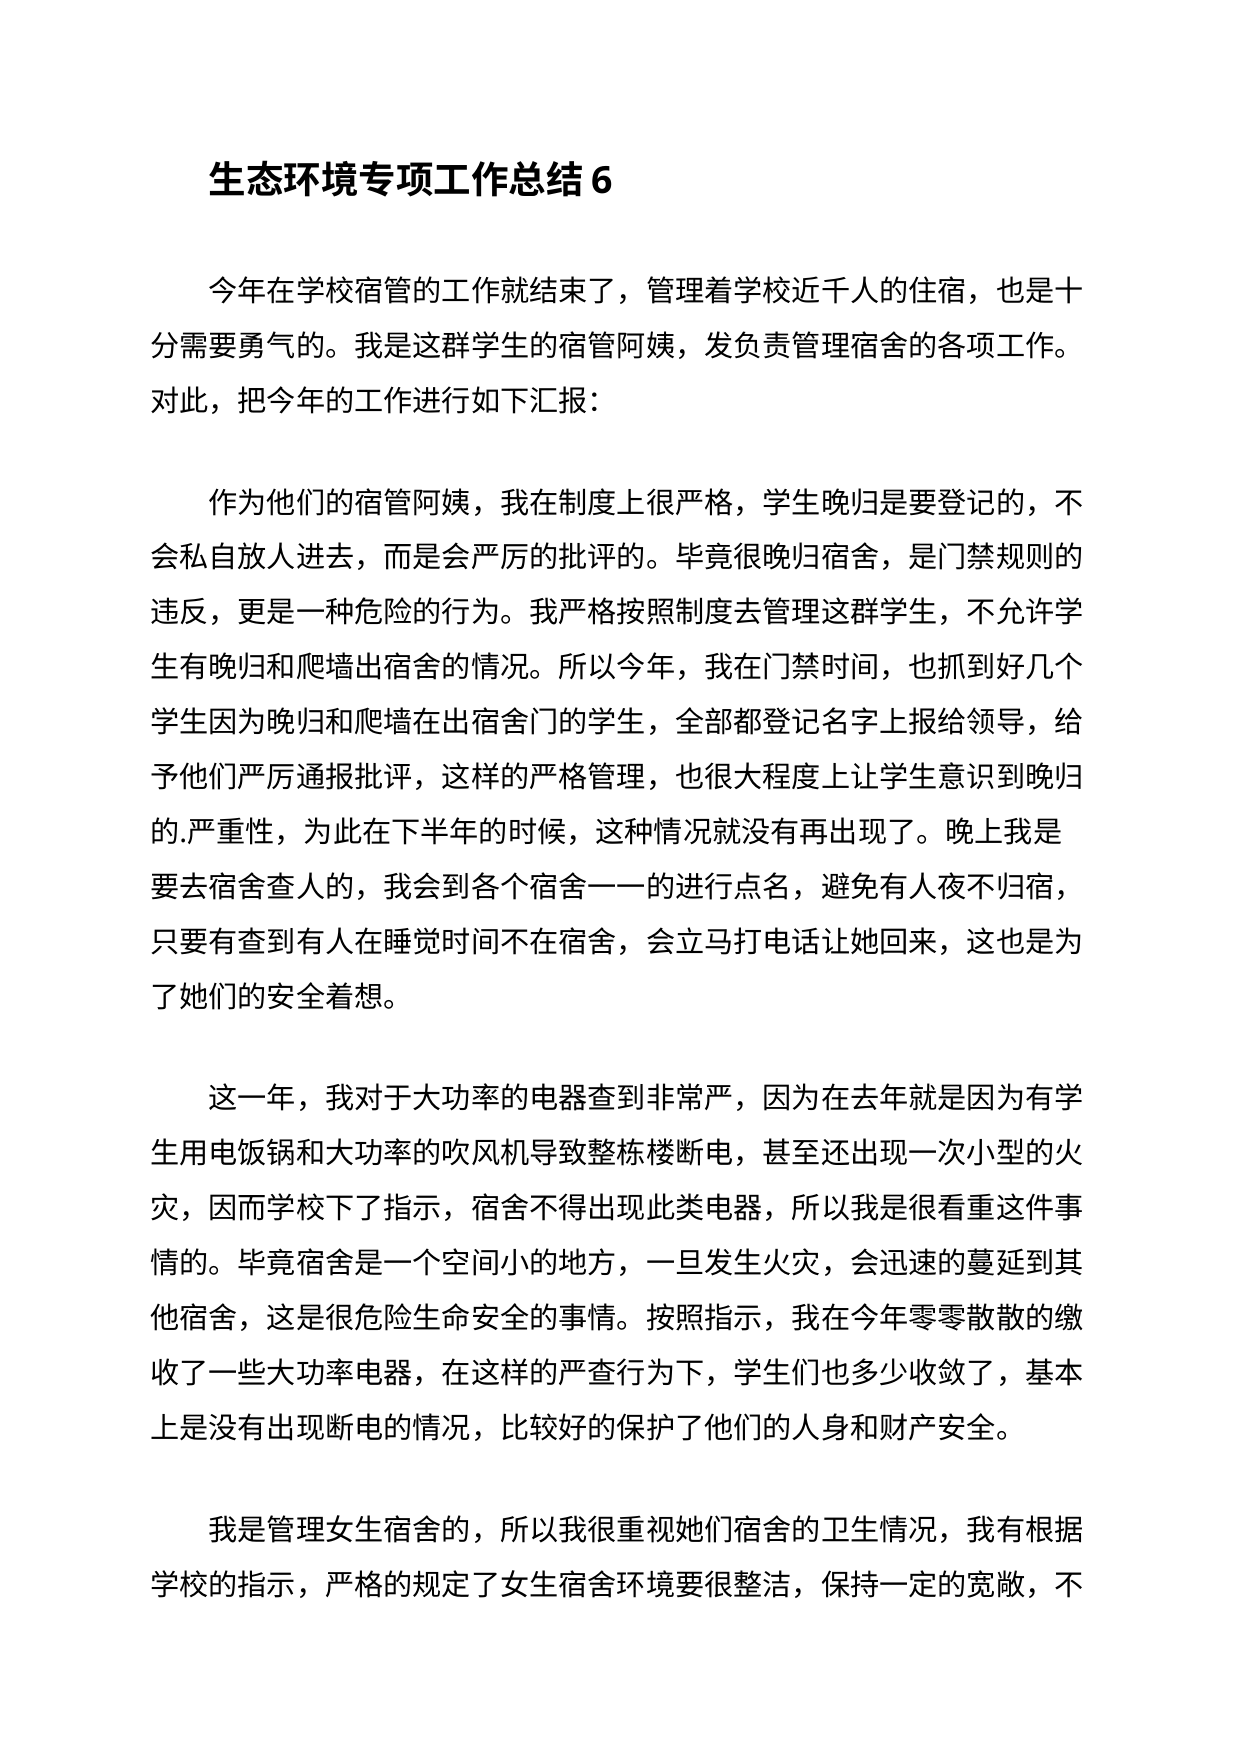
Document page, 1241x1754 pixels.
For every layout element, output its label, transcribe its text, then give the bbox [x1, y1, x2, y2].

text 今年在学校宿管的工作就结束了，管理着学校近千人的住宿，也是十分需要勇气的。我是这群学生的宿管阿姨，发负责管理宿舍的各项工作。对此，把今年的工作进行如下汇报： [150, 268, 1090, 420]
text 作为他们的宿管阿姨，我在制度上很严格，学生晚归是要登记的，不会私自放人进去，而是会严厉的批评的。毕竟很晚归宿舍，是门禁规则的违反，更是一种危险的行为。我严格按照制度去管理这群学生，不允许学生有晚归和爬墙出宿舍的情况。所以今年，我在门禁时间，也抓到好几个学生因为晚归和爬墙在出宿舍门的学生，全部都登记名字上报给领导，给予他们严厉通报批评，这样的严格管理，也很大程度上让学生意识到晚归的.严重性，为此在下半年的时候，这种情况就没有再出现了。晚上我是要去宿舍查人的，我会到各个宿舍一一的进行点名，避免有人夜不归宿，只要有查到有人在睡觉时间不在宿舍，会立马打电话让她回来，这也是为了她们的安全着想。 [150, 479, 1090, 1016]
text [150, 1506, 1090, 1603]
text 这一年，我对于大功率的电器查到非常严，因为在去年就是因为有学生用电饭锅和大功率的吹风机导致整栋楼断电，甚至还出现一次小型的火灾，因而学校下了指示，宿舍不得出现此类电器，所以我是很看重这件事情的。毕竟宿舍是一个空间小的地方，一旦发生火灾，会迅速的蔓延到其他宿舍，这是很危险生命安全的事情。按照指示，我在今年零零散散的缴收了一些大功率电器，在这样的严查行为下，学生们也多少收敛了，基本上是没有出现断电的情况，比较好的保护了他们的人身和财产安全。 [150, 1075, 1090, 1447]
text 生态环境专项工作总结6 [150, 150, 1090, 204]
